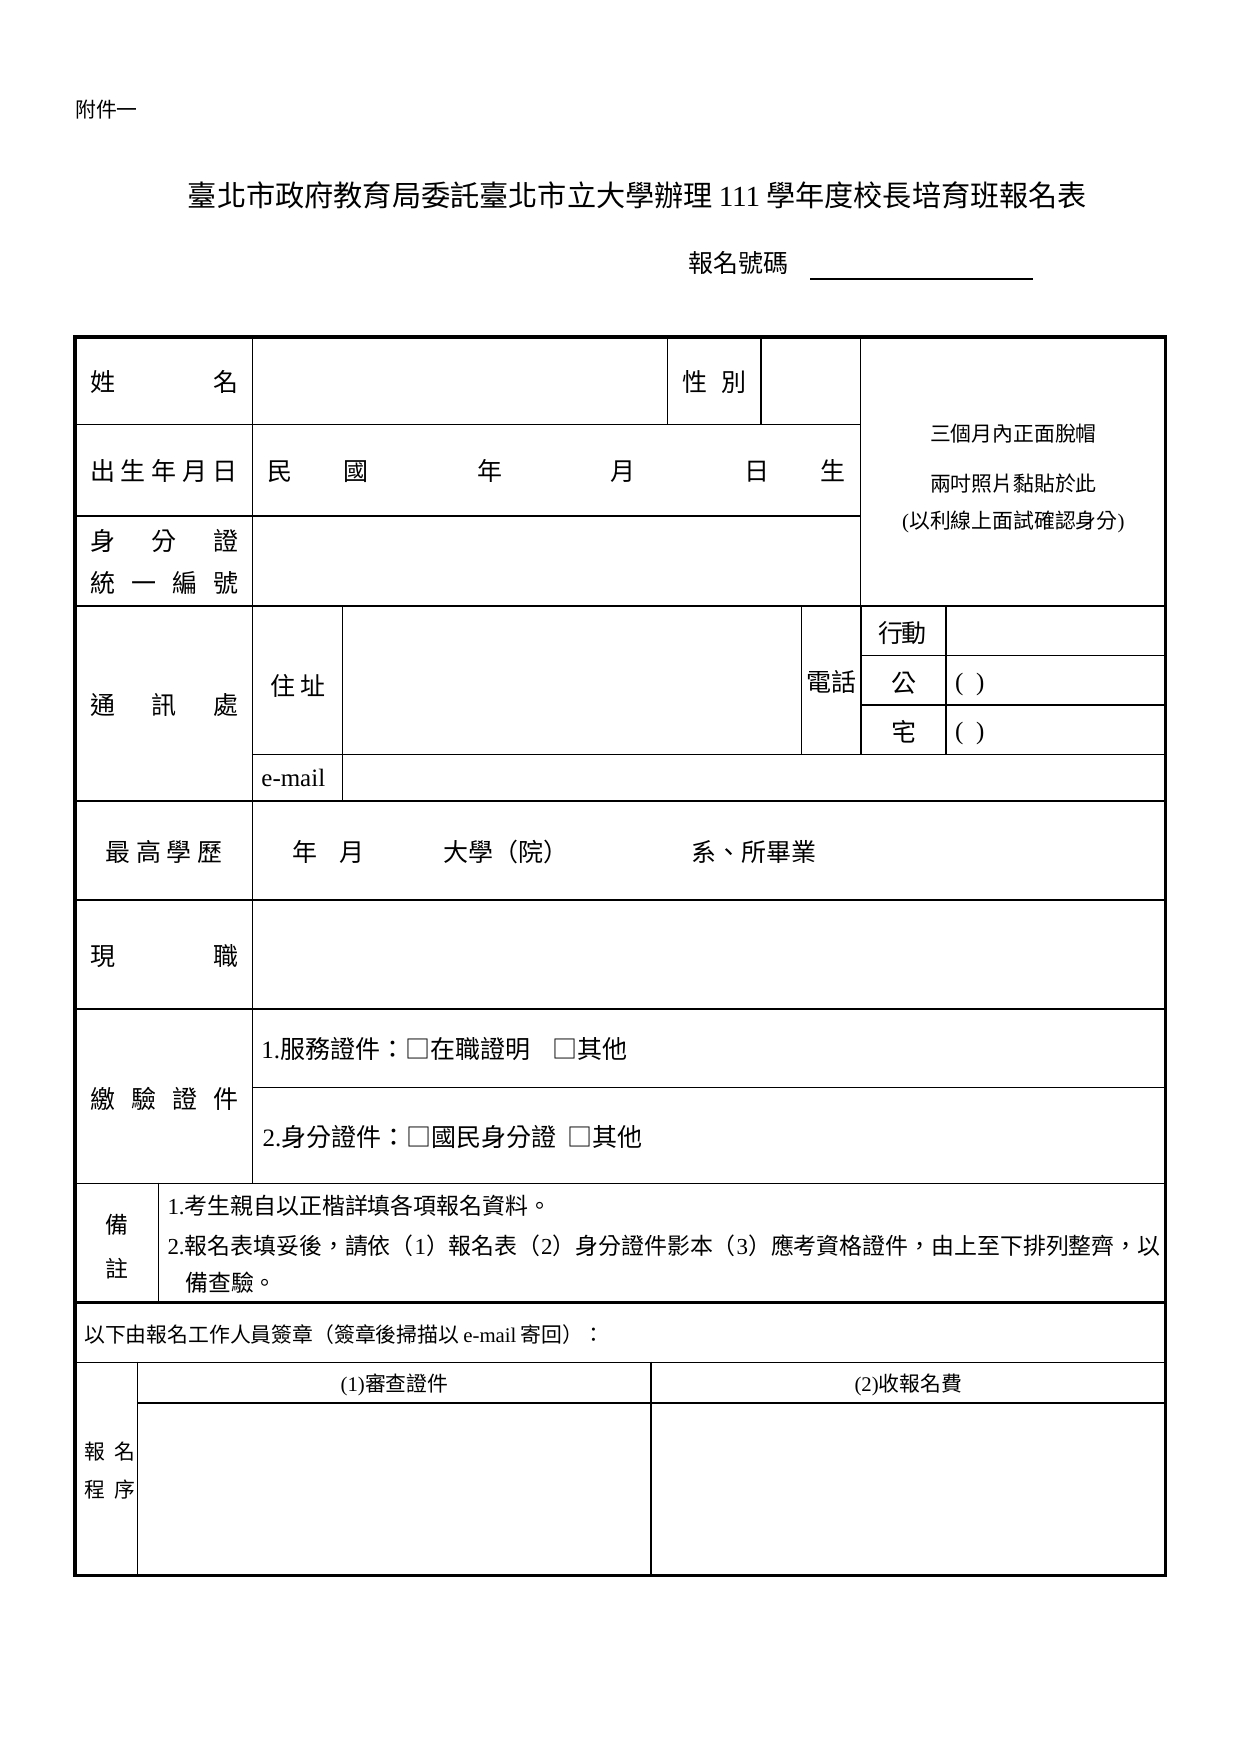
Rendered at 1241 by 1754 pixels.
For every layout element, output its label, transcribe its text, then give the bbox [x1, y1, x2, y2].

table_cell (1)審查證件 [138, 1363, 650, 1402]
table_header 姓名 [77, 339, 252, 423]
table_cell 現職 [77, 901, 252, 1008]
table_cell 身分證 統一編號 [77, 517, 252, 605]
table_cell 最 高 學 歷 [77, 802, 252, 899]
table_cell 通訊處 [77, 607, 252, 800]
table_cell 出生年月日 [77, 425, 252, 515]
text 附件一 [75, 89, 1165, 127]
table_header 三個月內正面脫帽 兩吋照片黏貼於此 (以利線上面試確認身分) [861, 339, 1164, 605]
text 臺北市政府教育局委託臺北市立大學辦理111學年度校長培育班報名表 [75, 156, 1199, 231]
table_cell 2.身分證件：□國民身分證 □其他 [253, 1088, 1164, 1182]
table_cell ( ) [947, 706, 1164, 753]
table_cell 行動 [862, 607, 945, 654]
table_cell ( ) [947, 656, 1164, 704]
table_cell 公 [862, 656, 945, 704]
table_cell 以下由報名工作人員簽章（簽章後掃描以e-mail寄回）： [77, 1304, 1164, 1362]
table_cell [343, 607, 801, 753]
table_cell [652, 1404, 1164, 1574]
table_header [762, 339, 860, 423]
table_cell e-mail [253, 755, 342, 800]
table_cell 1.服務證件：□在職證明 □其他 [253, 1010, 1164, 1087]
table_cell 電話 [802, 607, 860, 753]
table_cell 年 月 大學（院） 系、所畢業 [253, 802, 1164, 899]
table_header 性別 [668, 339, 760, 423]
table_cell [947, 607, 1164, 654]
table_header [253, 339, 667, 423]
table_cell [138, 1404, 650, 1574]
table_cell [253, 517, 860, 605]
table_cell [253, 901, 1164, 1008]
table_cell (2)收報名費 [652, 1363, 1164, 1402]
table_cell 報名程序 [77, 1363, 137, 1574]
table_cell 宅 [862, 706, 945, 753]
table_cell 備 註 [77, 1184, 158, 1301]
table_cell 1.考生親自以正楷詳填各項報名資料。 2.報名表填妥後，請依（1）報名表（2）身分證件影本（3）應考資格證件，由上至下排列整齊，以備查驗。 [159, 1184, 1164, 1301]
table_cell 繳驗證件 [77, 1010, 252, 1182]
table_cell 住 址 [253, 607, 342, 753]
table_cell 民國 年 月 日生 [253, 425, 860, 515]
table_cell [343, 755, 1164, 800]
